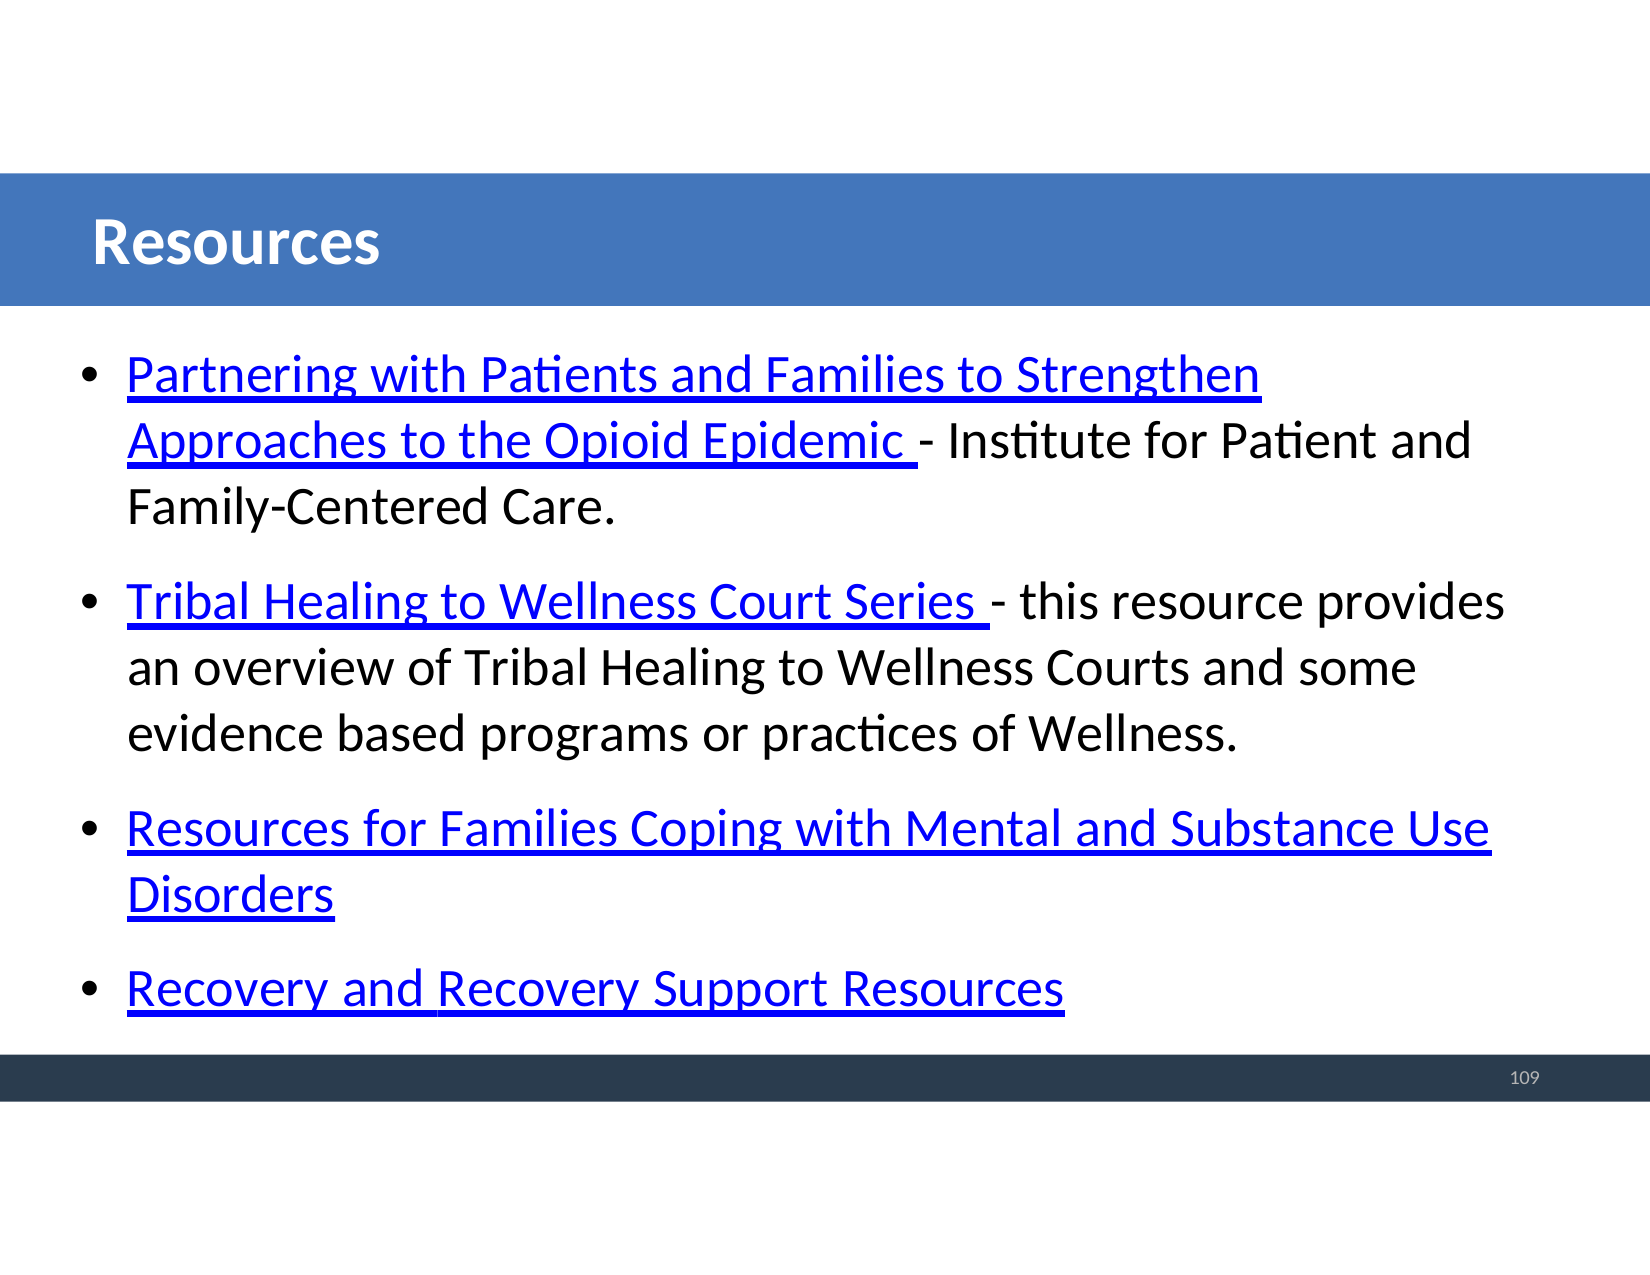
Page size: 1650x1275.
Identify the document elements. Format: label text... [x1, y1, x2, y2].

list Resources for Families Coping with Mental and Substance Use Disorders [80, 793, 1508, 926]
list Partnering with Patients and Families to Strengthen Approaches to the Opioid Epidemic - Institute for Patient and Family-Centered Care. [80, 340, 1490, 538]
list Tribal Healing to Wellness Court Series - this resource provides an overview of Tribal Healing to Wellness Courts and some evidence based programs or practices of Wellness. [80, 567, 1519, 765]
list Recovery and Recovery Support Resources [80, 954, 1650, 1020]
